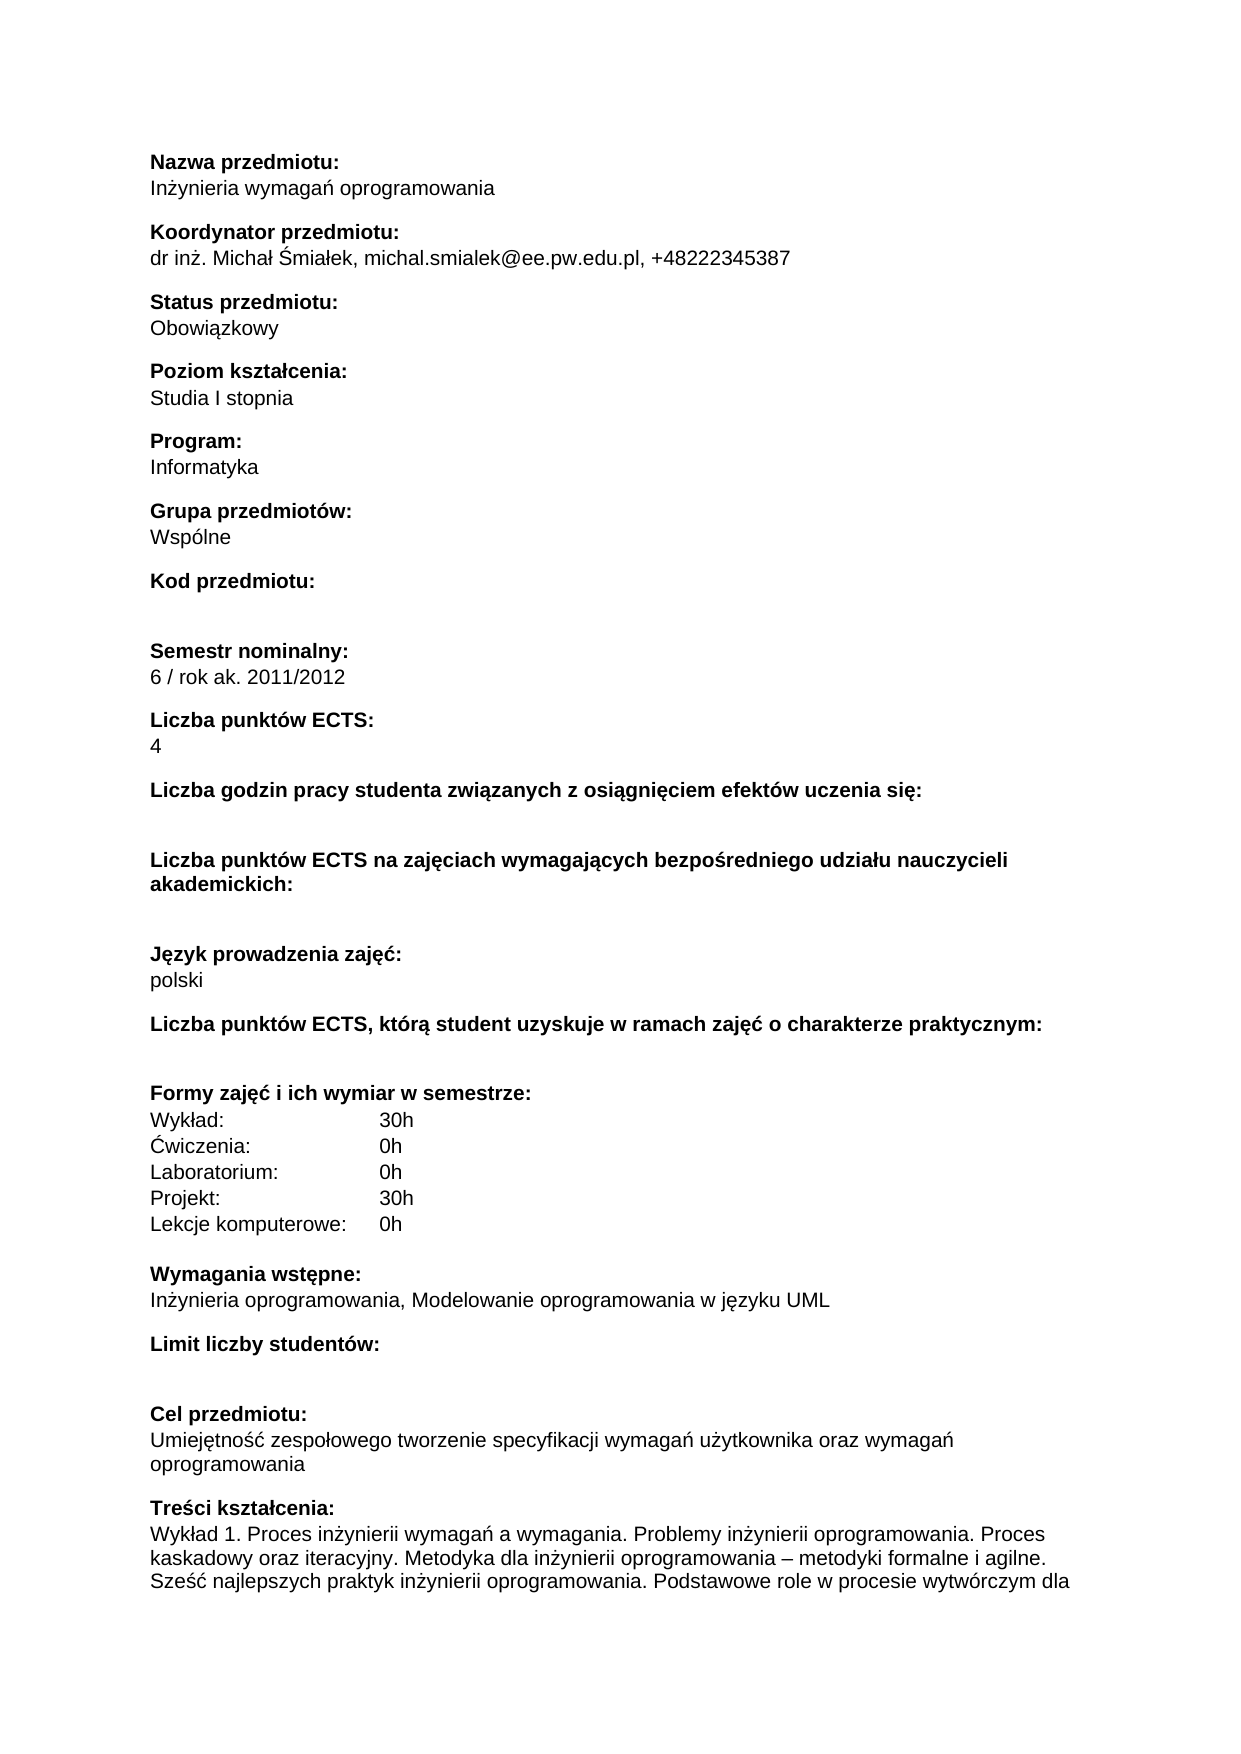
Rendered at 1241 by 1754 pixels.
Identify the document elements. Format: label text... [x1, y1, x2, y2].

text Semestr nominalny: [150, 638, 1090, 662]
text Treści kształcenia: [150, 1495, 1090, 1519]
text 4 [150, 734, 1090, 758]
text Grupa przedmiotów: [150, 499, 1090, 523]
text Obowiązkowy [150, 316, 1090, 339]
text Status przedmiotu: [150, 289, 1090, 313]
table_cell 0h [369, 1158, 597, 1184]
text Liczba punktów ECTS, którą student uzyskuje w ramach zajęć o charakterze praktycznym: [150, 1011, 1090, 1035]
text Limit liczby studentów: [150, 1332, 1090, 1356]
text Koordynator przedmiotu: [150, 220, 1090, 244]
table_cell Ćwiczenia: [140, 1134, 367, 1158]
text Poziom kształcenia: [150, 359, 1090, 383]
text Informatyka [150, 455, 1090, 479]
text Liczba punktów ECTS na zajęciach wymagających bezpośredniego udziału nauczycieli akademickich: [150, 848, 1090, 896]
table_cell 30h [369, 1184, 597, 1210]
text Umiejętność zespołowego tworzenie specyfikacji wymagań użytkownika oraz wymagań oprogramowania [150, 1428, 1090, 1476]
text Inżynieria wymagań oprogramowania [150, 176, 1090, 200]
text Cel przedmiotu: [150, 1402, 1090, 1426]
text Program: [150, 429, 1090, 453]
text polski [150, 968, 1090, 992]
text Wspólne [150, 525, 1090, 549]
text Liczba godzin pracy studenta związanych z osiągnięciem efektów uczenia się: [150, 778, 1090, 802]
table_cell 0h [369, 1210, 597, 1236]
text dr inż. Michał Śmiałek, michal.smialek@ee.pw.edu.pl, +48222345387 [150, 246, 1090, 270]
table_cell Lekcje komputerowe: [140, 1212, 367, 1236]
text Formy zajęć i ich wymiar w semestrze: [150, 1081, 1090, 1105]
text Liczba punktów ECTS: [150, 708, 1090, 732]
text Nazwa przedmiotu: [150, 150, 1090, 174]
text Wymagania wstępne: [150, 1262, 1090, 1286]
table_header 30h [369, 1108, 597, 1132]
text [150, 1521, 1090, 1593]
table_header Wykład: [140, 1108, 367, 1132]
text Inżynieria oprogramowania, Modelowanie oprogramowania w języku UML [150, 1288, 1090, 1312]
text Kod przedmiotu: [150, 569, 1090, 593]
table_cell Laboratorium: [140, 1160, 367, 1184]
text Język prowadzenia zajęć: [150, 942, 1090, 966]
table_cell 0h [369, 1132, 597, 1158]
text 6 / rok ak. 2011/2012 [150, 664, 1090, 688]
table_cell Projekt: [140, 1186, 367, 1210]
text Studia I stopnia [150, 385, 1090, 409]
